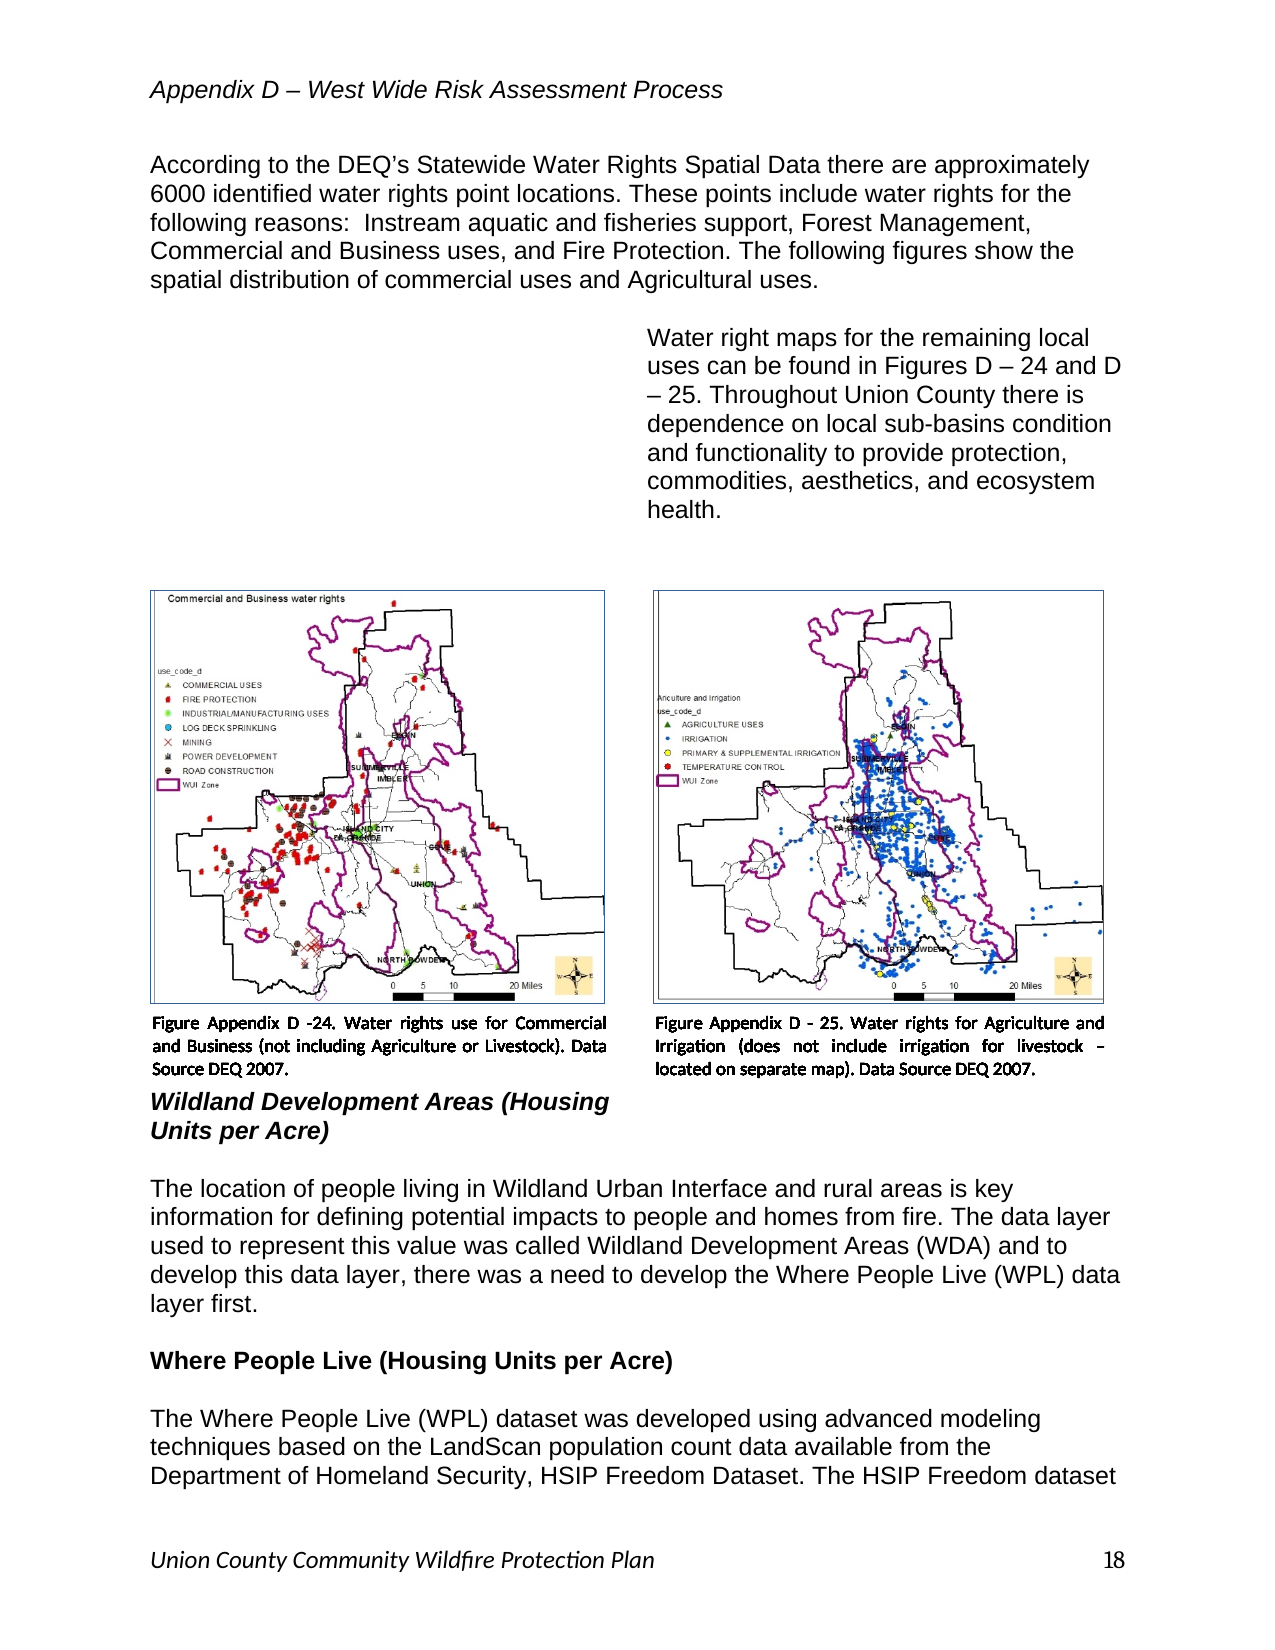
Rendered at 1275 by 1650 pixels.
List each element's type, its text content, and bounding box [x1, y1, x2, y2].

text According to the DEQ’s Statewide Water Rights Spatial Data there are approximately 6000 identified water rights point locations. These points include water rights for the following reasons: Instream aquatic and fisheries support, Forest Management, Commercial and Business uses, and Fire Protection. The following figures show the spatial distribution of commercial uses and Agricultural uses. [150, 150, 1125, 294]
text Where People Live (Housing Units per Acre) [150, 1346, 1125, 1375]
picture [654, 591, 1103, 1003]
picture [151, 591, 604, 1003]
text The location of people living in Wildland Urban Interface and rural areas is key information for defining potential impacts to people and homes from fire. The data layer used to represent this value was called Wildland Development Areas (WDA) and to develop this data layer, there was a need to develop the Where People Live (WPL) data layer first. [150, 1174, 1125, 1317]
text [150, 1404, 1125, 1490]
text Water right maps for the remaining local uses can be found in Figures D – 24 and D – 25. Throughout Union County there is dependence on local sub-basins condition and functionality to provide protection, commodities, aesthetics, and ecosystem health. [647, 322, 1125, 524]
